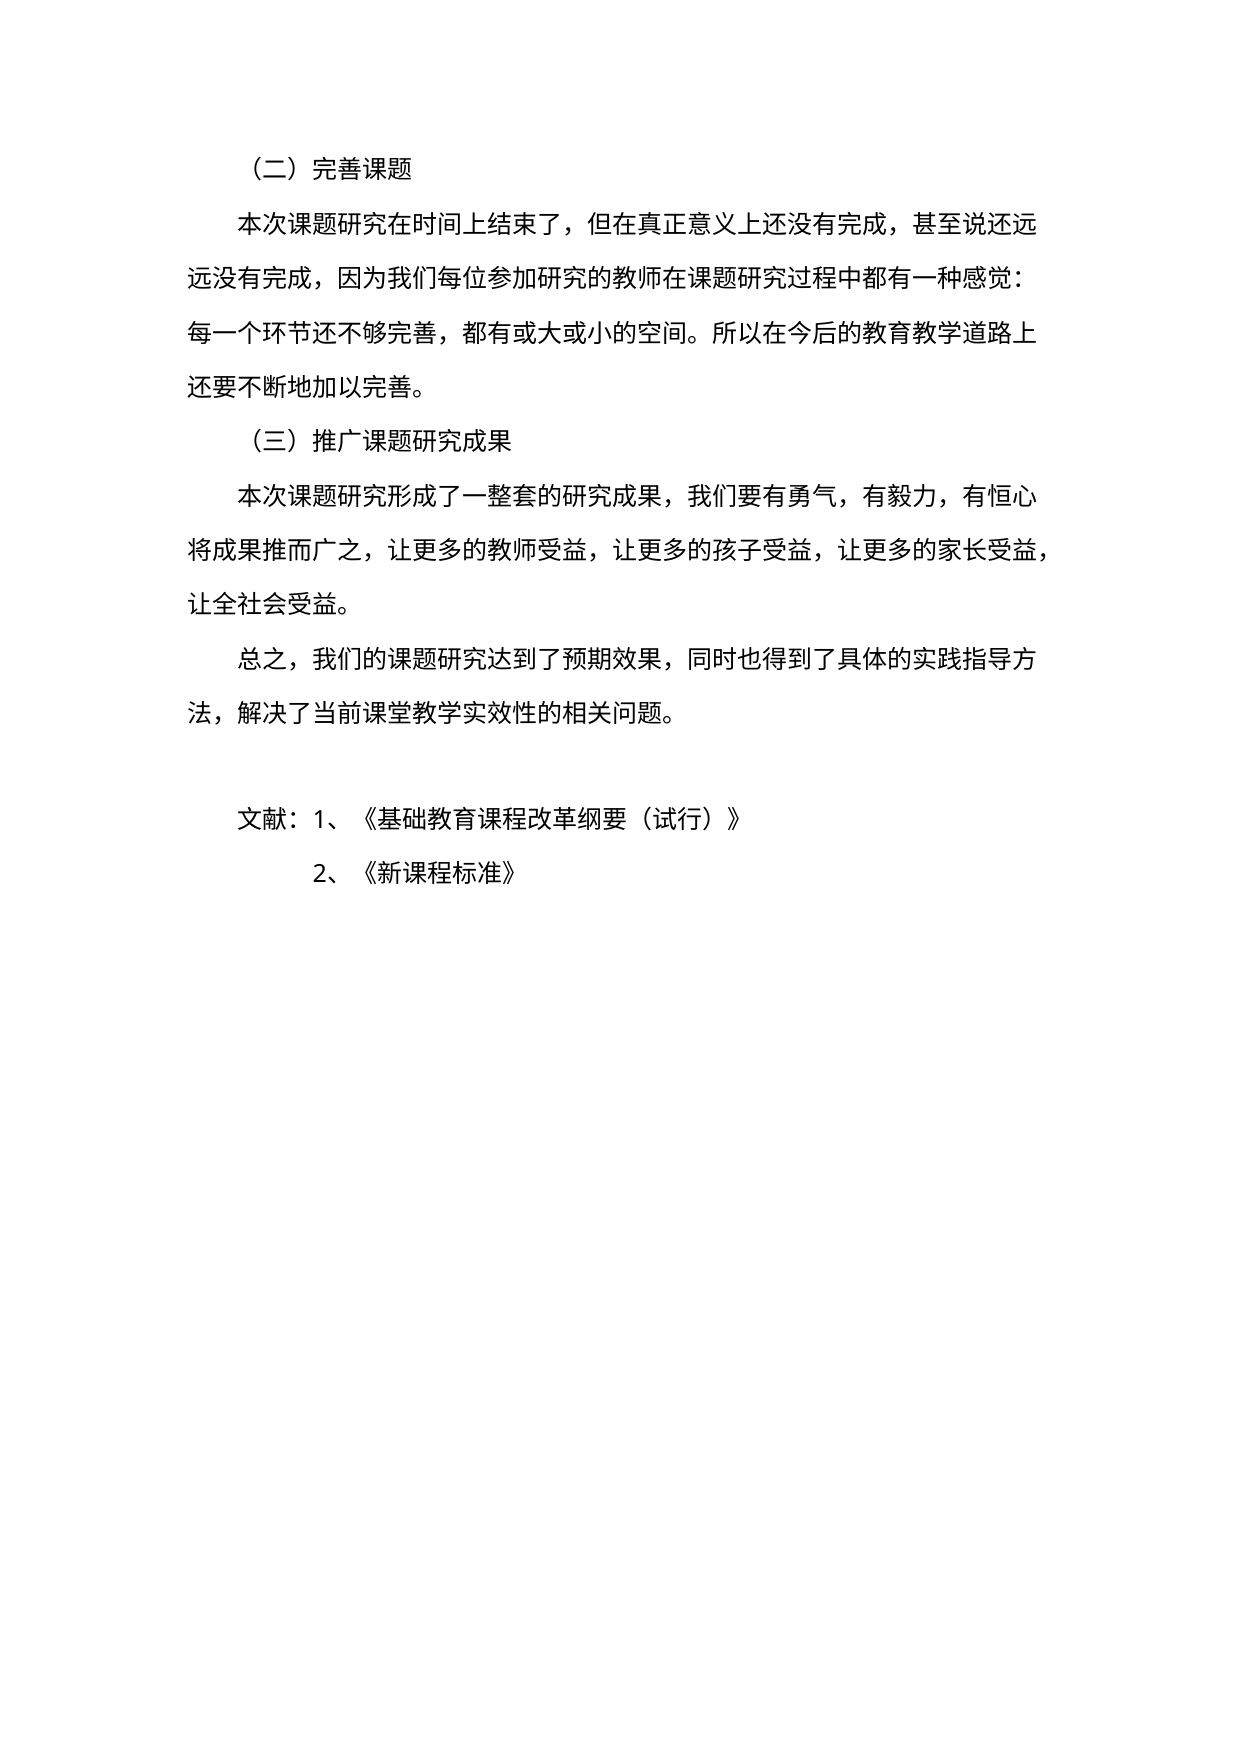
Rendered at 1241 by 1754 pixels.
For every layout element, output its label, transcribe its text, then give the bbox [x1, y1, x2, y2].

text 文献：1、《基础教育课程改革纲要（试行）》 [187, 799, 1053, 835]
text （二）完善课题 [187, 150, 1053, 186]
text 2、《新课程标准》 [187, 853, 1053, 890]
text （三）推广课题研究成果 [187, 422, 1053, 458]
text 总之，我们的课题研究达到了预期效果，同时也得到了具体的实践指导方法，解决了当前课堂教学实效性的相关问题。 [187, 639, 1053, 730]
text 本次课题研究形成了一整套的研究成果，我们要有勇气，有毅力，有恒心将成果推而广之，让更多的教师受益，让更多的孩子受益，让更多的家长受益，让全社会受益。 [187, 476, 1053, 621]
text 本次课题研究在时间上结束了，但在真正意义上还没有完成，甚至说还远远没有完成，因为我们每位参加研究的教师在课题研究过程中都有一种感觉：每一个环节还不够完善，都有或大或小的空间。所以在今后的教育教学道路上还要不断地加以完善。 [187, 204, 1053, 404]
